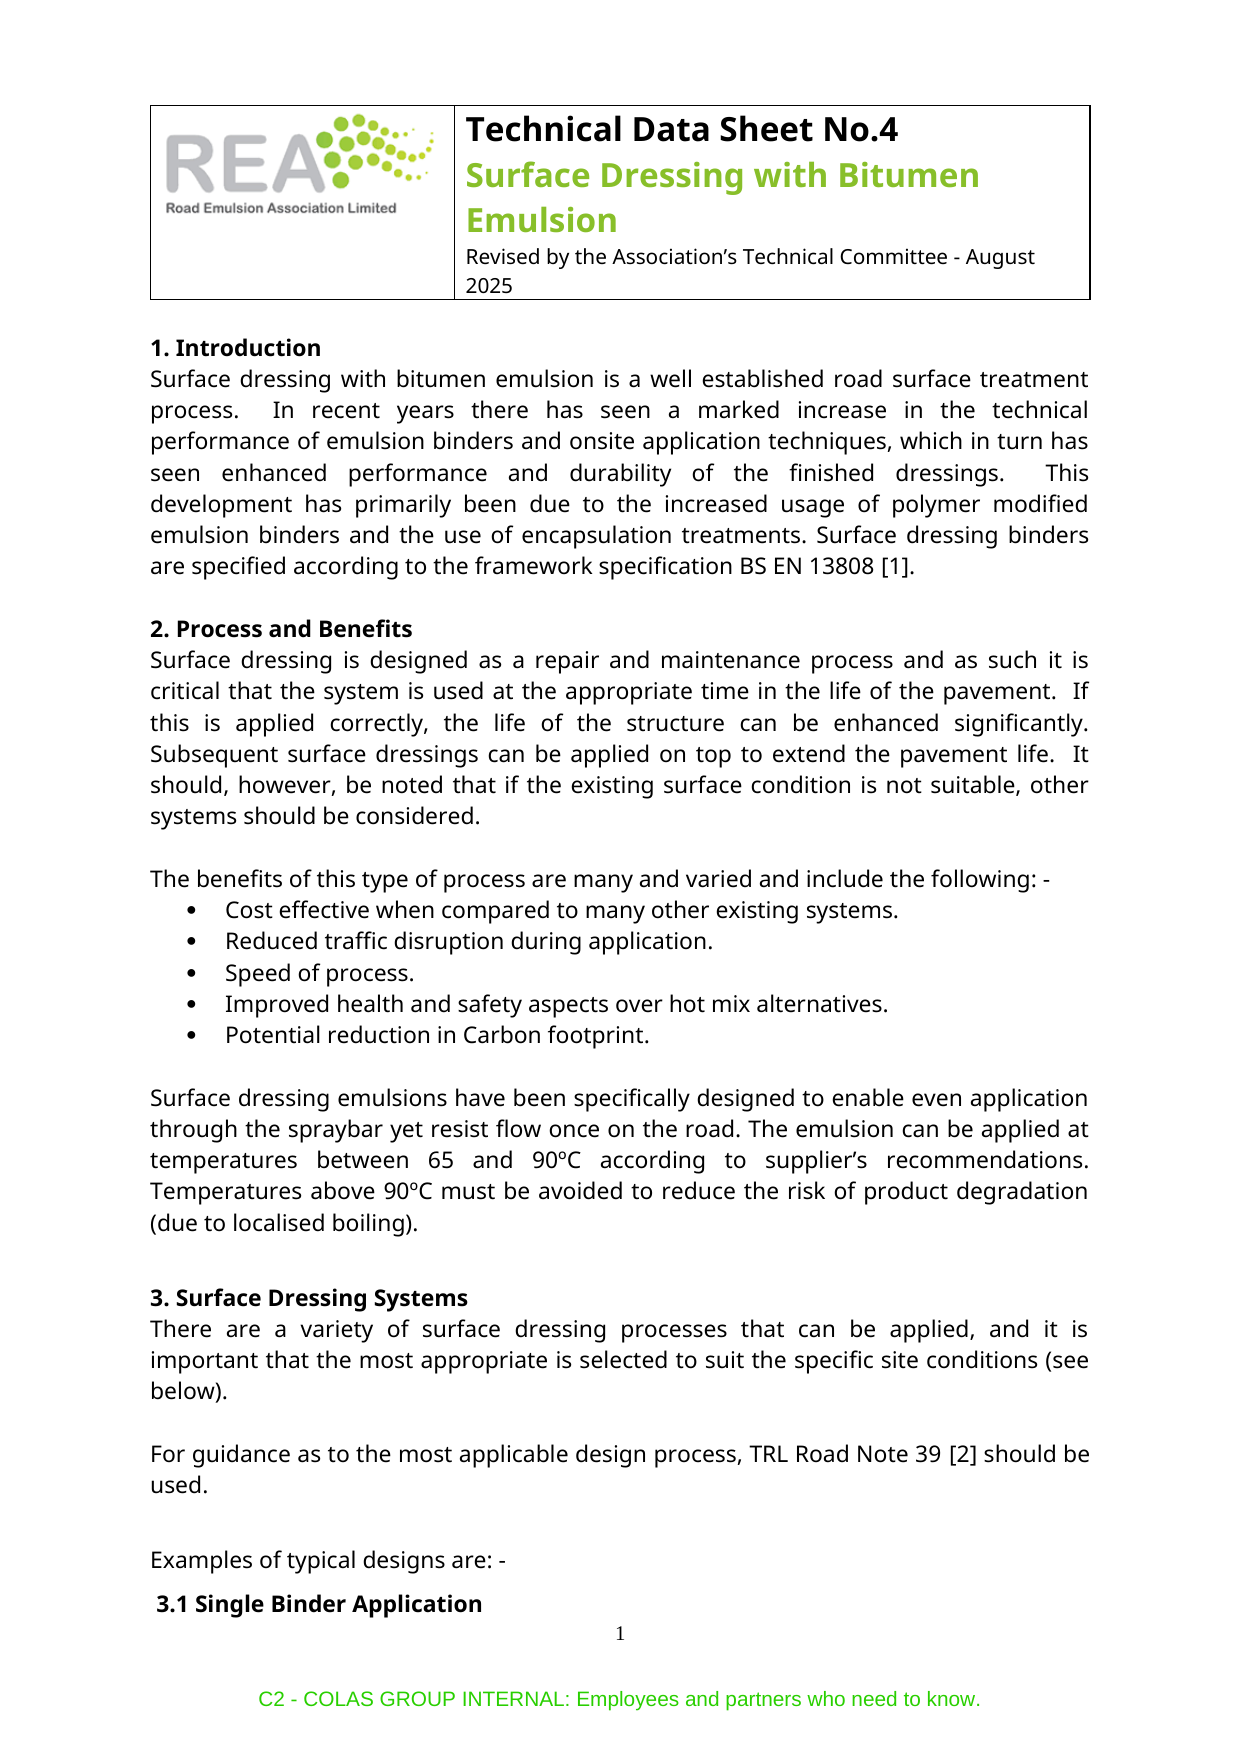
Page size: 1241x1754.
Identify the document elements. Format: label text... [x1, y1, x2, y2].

text 3. Surface Dressing Systems [150, 1281, 1090, 1313]
text Examples of typical designs are: - [150, 1544, 1090, 1575]
list Potential reduction in Carbon footprint. [187, 1019, 1090, 1050]
list Reduced traffic disruption during application. [187, 925, 1090, 956]
list Improved health and safety aspects over hot mix alternatives. [187, 988, 1090, 1019]
list Speed of process. [187, 956, 1090, 988]
table_header [151, 106, 454, 299]
table_header Technical Data Sheet No.4 Surface Dressing with Bitumen Emulsion Revised by the Association’s Technical Committee - August 2025 [455, 106, 1089, 299]
text 2. Process and Benefits [150, 613, 1090, 644]
text Surface dressing is designed as a repair and maintenance process and as such it is critical that the system is used at the appropriate time in the life of the pavement. If this is applied correctly, the life of the structure can be enhanced significantly. Subsequent surface dressings can be applied on top to extend the pavement life. It should, however, be noted that if the existing surface condition is not suitable, other systems should be considered. [150, 644, 1090, 831]
text 3.1 Single Binder Application [150, 1588, 1090, 1619]
text 1. Introduction [150, 331, 1090, 363]
text The benefits of this type of process are many and varied and include the following: - [150, 863, 1090, 894]
text For guidance as to the most applicable design process, TRL Road Note 39 [2] should be used. [150, 1438, 1090, 1500]
list Cost effective when compared to many other existing systems. [187, 894, 1090, 925]
text Surface dressing emulsions have been specifically designed to enable even application through the spraybar yet resist flow once on the road. The emulsion can be applied at temperatures between 65 and 90ºC according to supplier’s recommendations. Temperatures above 90ºC must be avoided to reduce the risk of product degradation (due to localised boiling). [150, 1081, 1090, 1238]
text There are a variety of surface dressing processes that can be applied, and it is important that the most appropriate is selected to suit the specific site conditions (see below). [150, 1313, 1090, 1406]
text Surface dressing with bitumen emulsion is a well established road surface treatment process. In recent years there has seen a marked increase in the technical performance of emulsion binders and onsite application techniques, which in turn has seen enhanced performance and durability of the finished dressings. This development has primarily been due to the increased usage of polymer modified emulsion binders and the use of encapsulation treatments. Surface dressing binders are specified according to the framework specification BS EN 13808 [1]. [150, 363, 1090, 581]
picture [161, 106, 439, 224]
